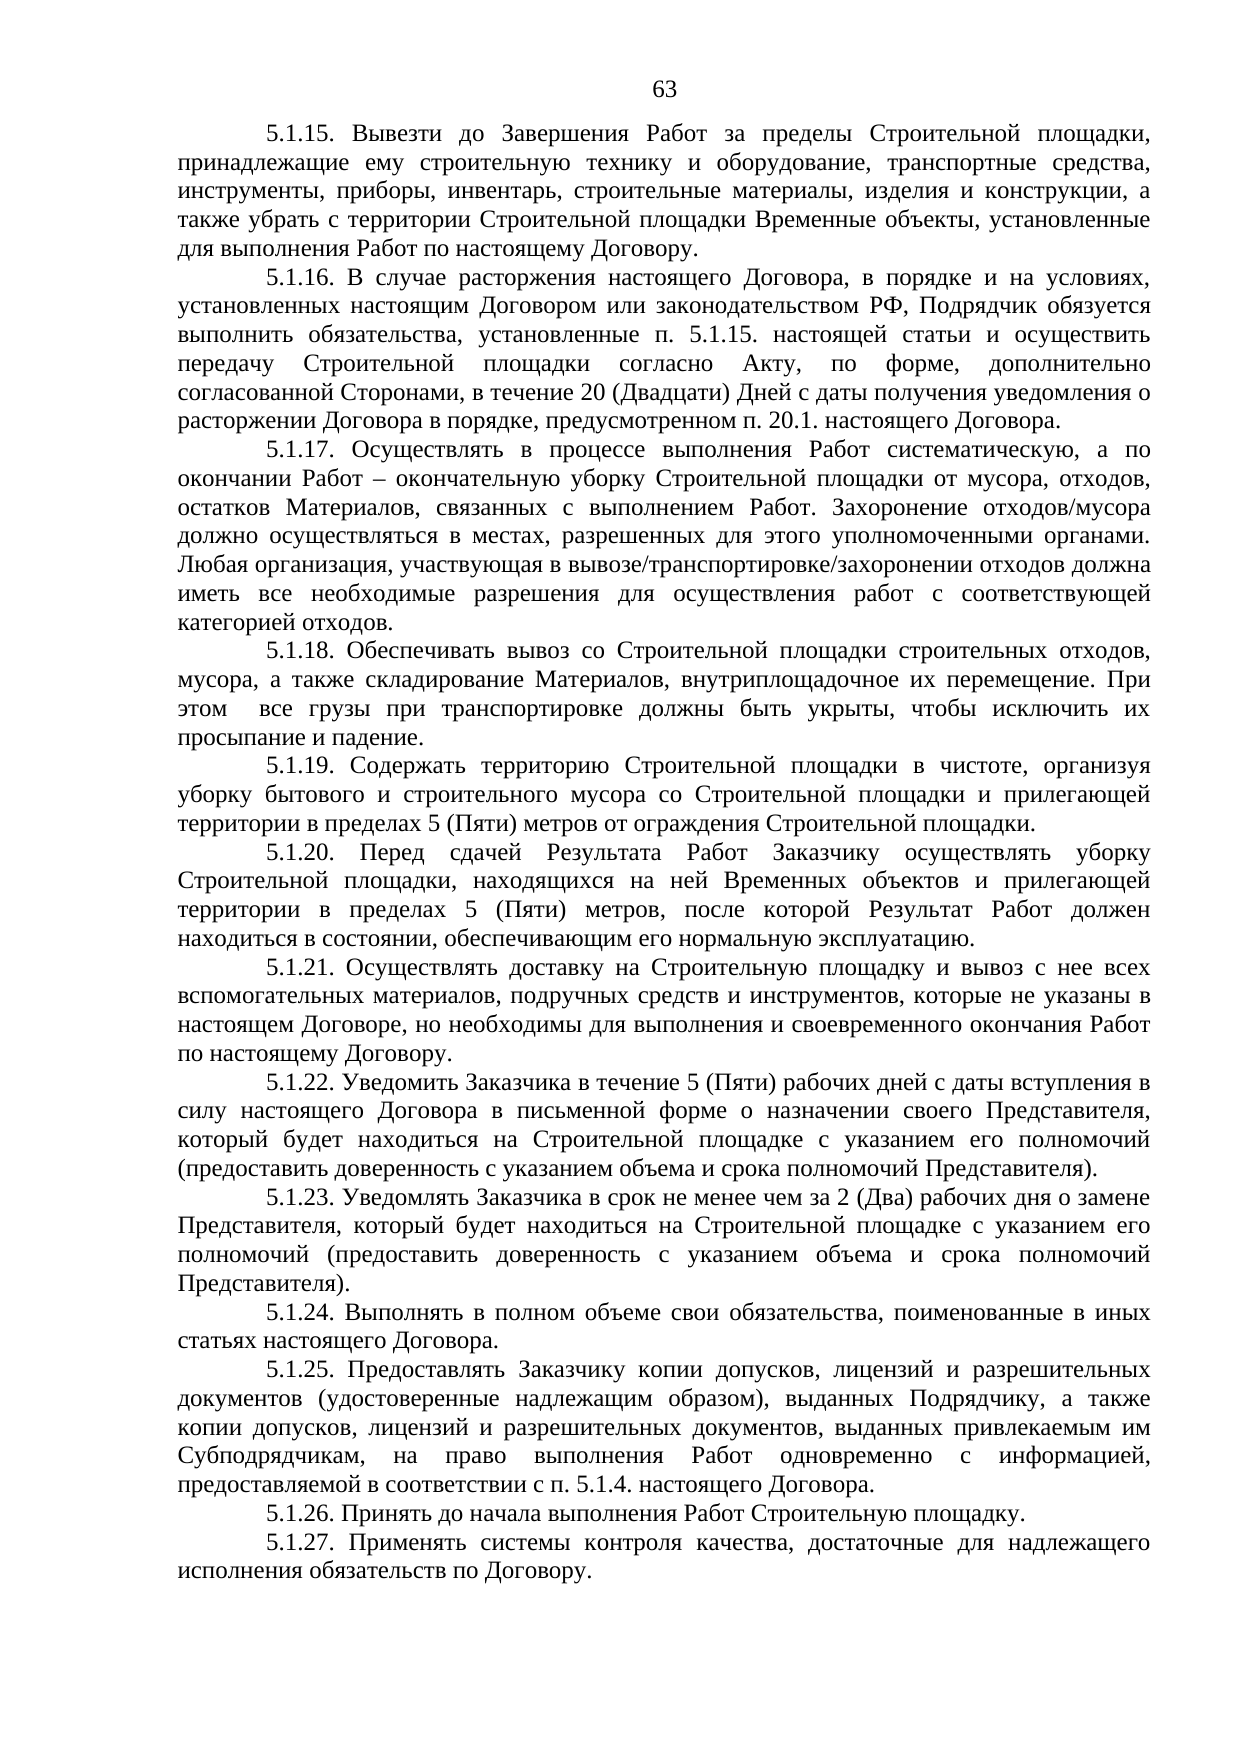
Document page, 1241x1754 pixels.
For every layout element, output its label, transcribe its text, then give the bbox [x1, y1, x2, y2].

text 5.1.15. Вывезти до Завершения Работ за пределы Строительной площадки, принадлежащие ему строительную технику и оборудование, транспортные средства, инструменты, приборы, инвентарь, строительные материалы, изделия и конструкции, а также убрать с территории Строительной площадки Временные объекты, установленные для выполнения Работ по настоящему Договору. [177, 118, 1152, 262]
text 5.1.22. Уведомить Заказчика в течение 5 (Пяти) рабочих дней с даты вступления в силу настоящего Договора в письменной форме о назначении своего Представителя, который будет находиться на Строительной площадке с указанием его полномочий (предоставить доверенность с указанием объема и срока полномочий Представителя). [177, 1067, 1152, 1182]
text 5.1.18. Обеспечивать вывоз со Строительной площадки строительных отходов, мусора, а также складирование Материалов, внутриплощадочное их перемещение. При этом все грузы при транспортировке должны быть укрыты, чтобы исключить их просыпание и падение. [177, 636, 1152, 751]
text 5.1.17. Осуществлять в процессе выполнения Работ систематическую, а по окончании Работ – окончательную уборку Строительной площадки от мусора, отходов, остатков Материалов, связанных с выполнением Работ. Захоронение отходов/мусора должно осуществляться в местах, разрешенных для этого уполномоченными органами. Любая организация, участвующая в вывозе/транспортировке/захоронении отходов должна иметь все необходимые разрешения для осуществления работ с соответствующей категорией отходов. [177, 434, 1152, 636]
text 5.1.27. Применять системы контроля качества, достаточные для надлежащего исполнения обязательств по Договору. [177, 1527, 1152, 1584]
text 5.1.20. Перед сдачей Результата Работ Заказчику осуществлять уборку Строительной площадки, находящихся на ней Временных объектов и прилегающей территории в пределах 5 (Пяти) метров, после которой Результат Работ должен находиться в состоянии, обеспечивающим его нормальную эксплуатацию. [177, 837, 1152, 952]
text 5.1.25. Предоставлять Заказчику копии допусков, лицензий и разрешительных документов (удостоверенные надлежащим образом), выданных Подрядчику, а также копии допусков, лицензий и разрешительных документов, выданных привлекаемым им Субподрядчикам, на право выполнения Работ одновременно с информацией, предоставляемой в соответствии с п. 5.1.4. настоящего Договора. [177, 1354, 1152, 1498]
text 5.1.19. Содержать территорию Строительной площадки в чистоте, организуя уборку бытового и строительного мусора со Строительной площадки и прилегающей территории в пределах 5 (Пяти) метров от ограждения Строительной площадки. [177, 751, 1152, 837]
text 5.1.23. Уведомлять Заказчика в срок не менее чем за 2 (Два) рабочих дня о замене Представителя, который будет находиться на Строительной площадке с указанием его полномочий (предоставить доверенность с указанием объема и срока полномочий Представителя). [177, 1182, 1152, 1297]
text 5.1.26. Принять до начала выполнения Работ Строительную площадку. [177, 1498, 1152, 1527]
text 5.1.21. Осуществлять доставку на Строительную площадку и вывоз с нее всех вспомогательных материалов, подручных средств и инструментов, которые не указаны в настоящем Договоре, но необходимы для выполнения и своевременного окончания Работ по настоящему Договору. [177, 952, 1152, 1067]
text 5.1.24. Выполнять в полном объеме свои обязательства, поименованные в иных статьях настоящего Договора. [177, 1297, 1152, 1354]
text 5.1.16. В случае расторжения настоящего Договора, в порядке и на условиях, установленных настоящим Договором или законодательством РФ, Подрядчик обязуется выполнить обязательства, установленные п. 5.1.15. настоящей статьи и осуществить передачу Строительной площадки согласно Акту, по форме, дополнительно согласованной Сторонами, в течение 20 (Двадцати) Дней с даты получения уведомления о расторжении Договора в порядке, предусмотренном п. 20.1. настоящего Договора. [177, 262, 1152, 434]
